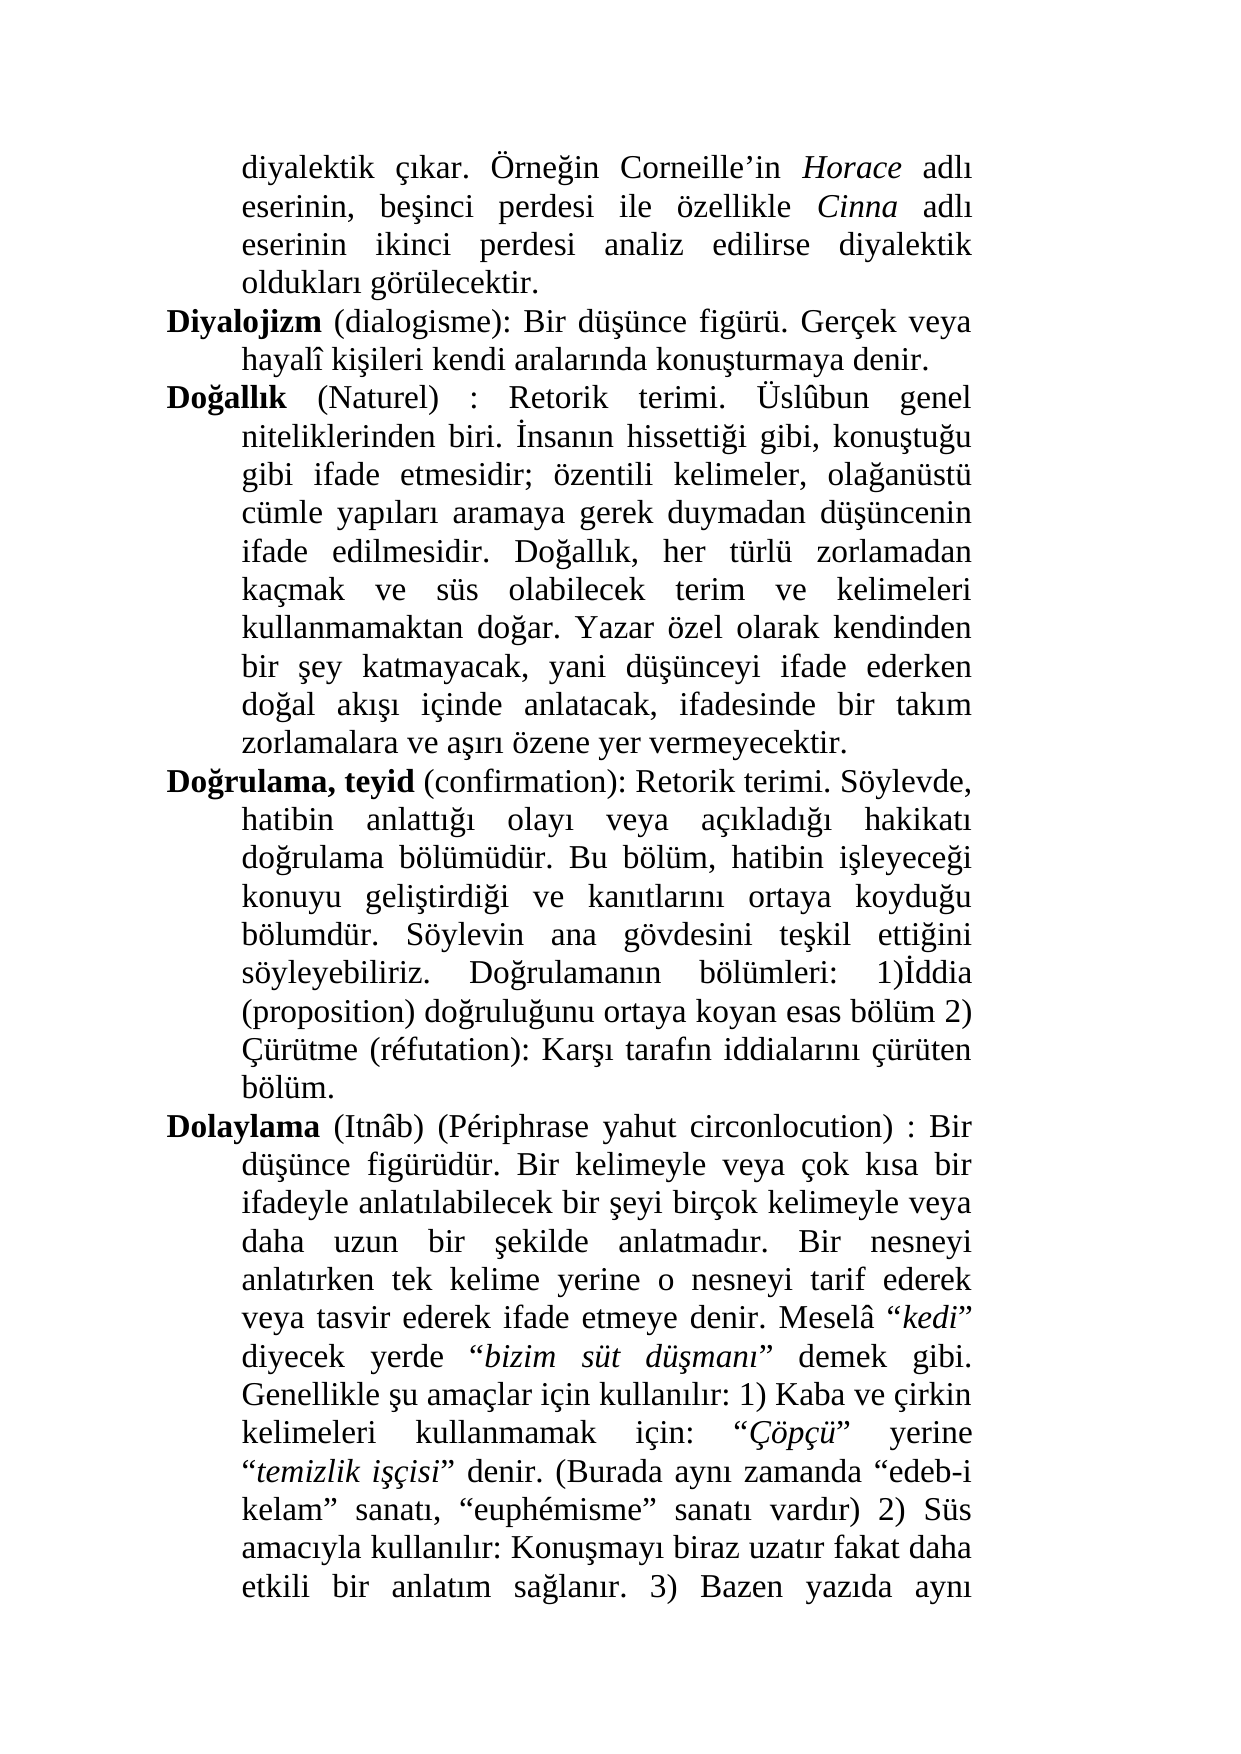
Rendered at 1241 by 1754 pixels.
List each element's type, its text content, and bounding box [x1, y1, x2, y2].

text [166, 148, 973, 301]
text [166, 1106, 973, 1604]
text Doğallık (Naturel) : Retorik terimi. Üslûbun genel niteliklerinden biri. İnsanın hissettiği gibi, konuştuğu gibi ifade etmesidir; özentili kelimeler, olağanüstü cümle yapıları aramaya gerek duymadan düşüncenin ifade edilmesidir. Doğallık, her türlü zorlamadan kaçmak ve süs olabilecek terim ve kelimeleri kullanmamaktan doğar. Yazar özel olarak kendinden bir şey katmayacak, yani düşünceyi ifade ederken doğal akışı içinde anlatacak, ifadesinde bir takım zorlamalara ve aşırı özene yer vermeyecektir. [166, 378, 973, 761]
text Diyalojizm (dialogisme): Bir düşünce figürü. Gerçek veya hayalî kişileri kendi aralarında konuşturmaya denir. [166, 301, 973, 378]
text Doğrulama, teyid (confirmation): Retorik terimi. Söylevde, hatibin anlattığı olayı veya açıkladığı hakikatı doğrulama bölümüdür. Bu bölüm, hatibin işleyeceği konuyu geliştirdiği ve kanıtlarını ortaya koyduğu bölumdür. Söylevin ana gövdesini teşkil ettiğini söyleyebiliriz. Doğrulamanın bölümleri: 1)İddia (proposition) doğruluğunu ortaya koyan esas bölüm 2) Çürütme (réfutation): Karşı tarafın iddialarını çürüten bölüm. [166, 761, 973, 1106]
